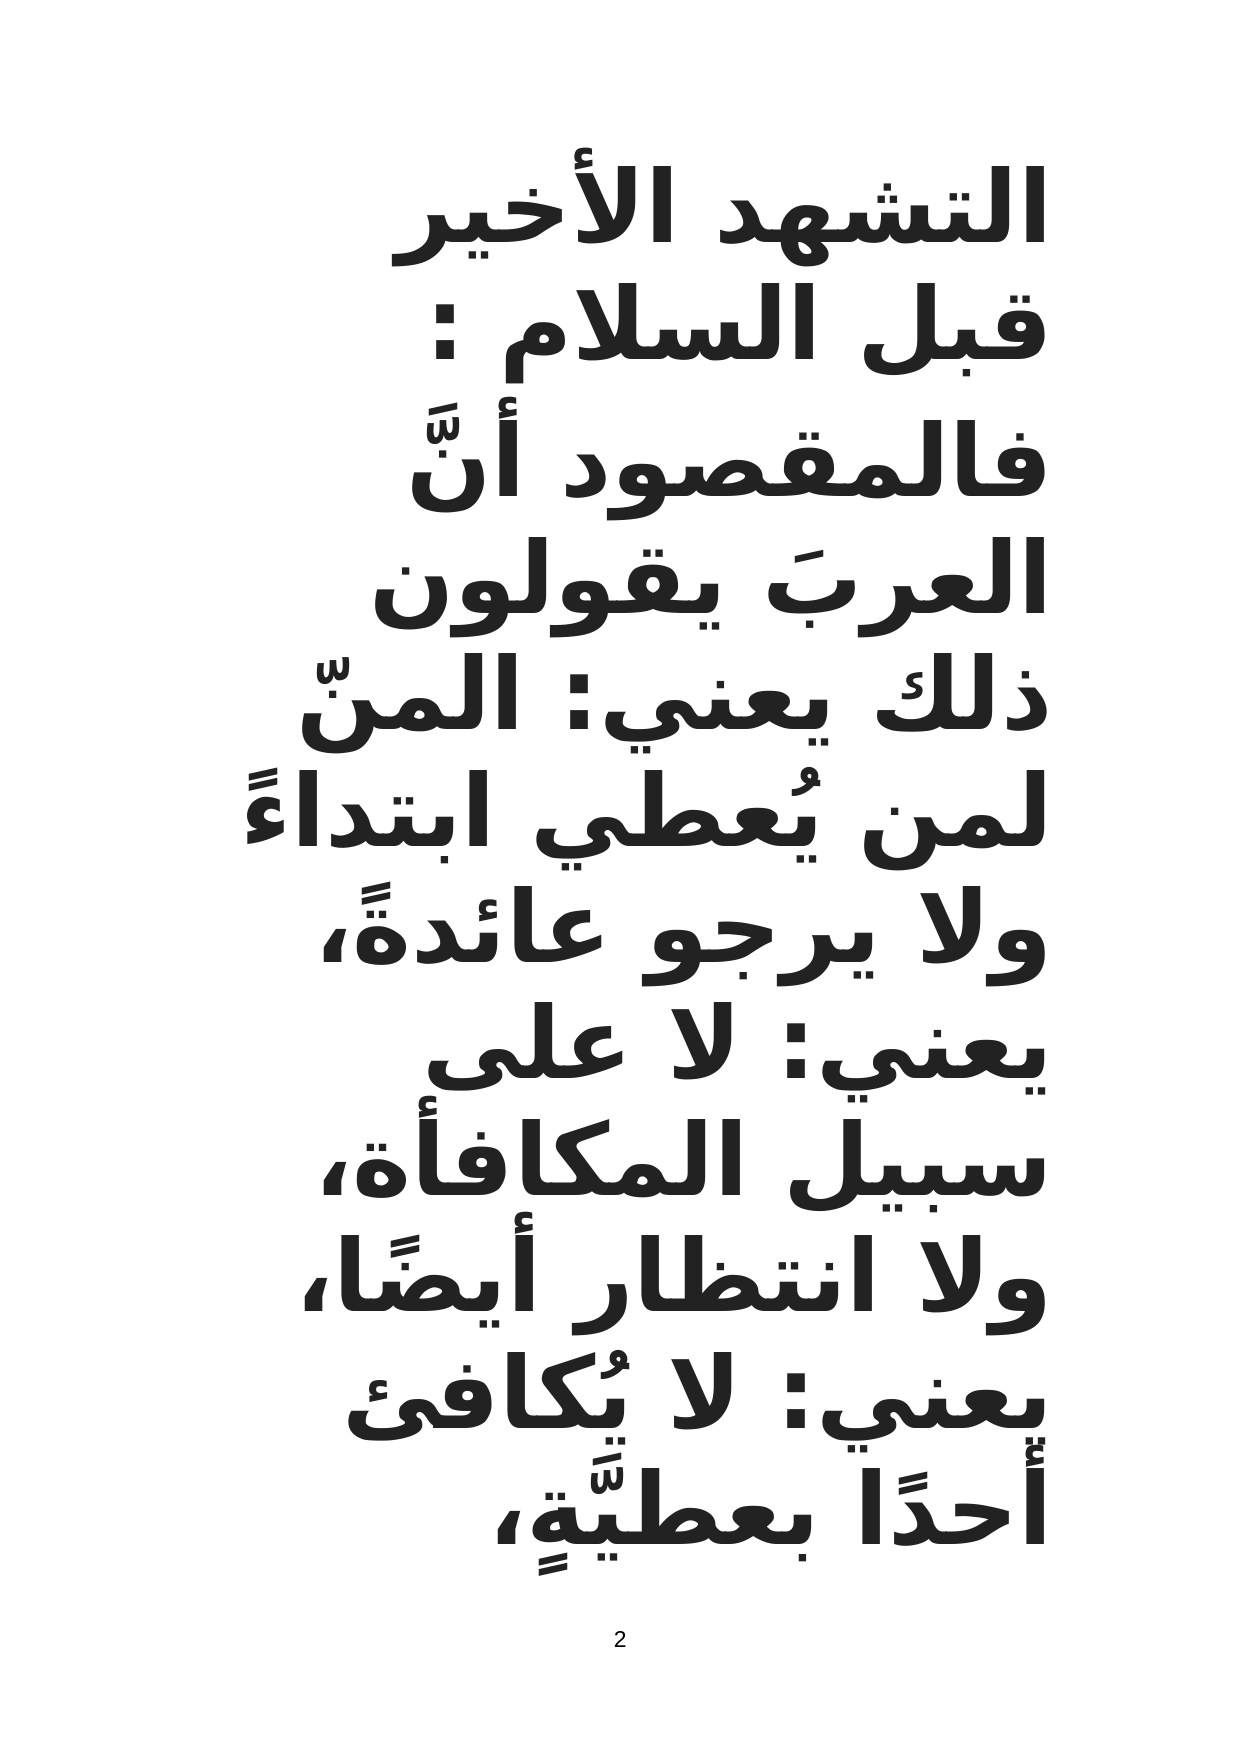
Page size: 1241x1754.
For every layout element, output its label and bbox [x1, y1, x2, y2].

text [187, 150, 1053, 383]
text [187, 404, 1053, 1568]
